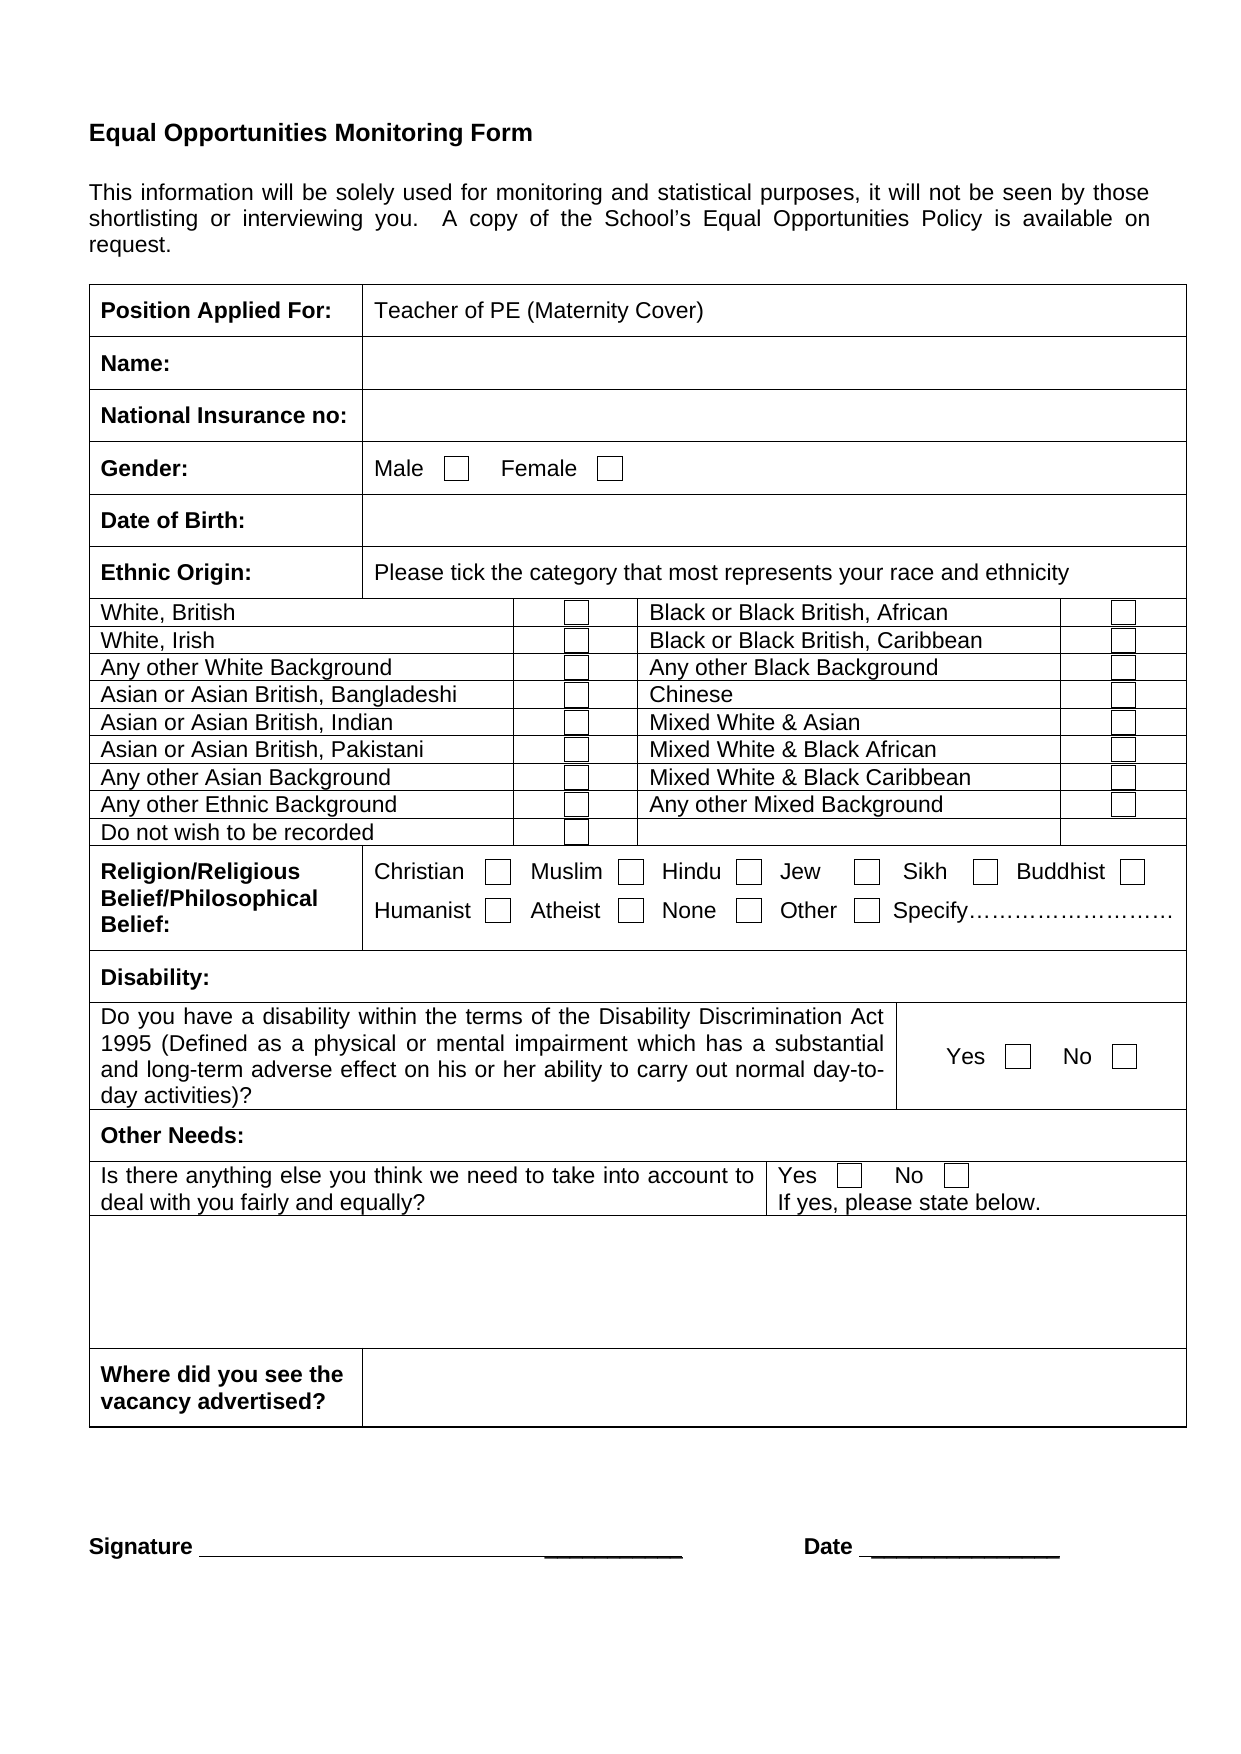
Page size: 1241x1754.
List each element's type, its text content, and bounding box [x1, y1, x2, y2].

table_cell Religion/Religious Belief/Philosophical Belief: [90, 846, 362, 950]
table_cell Please tick the category that most represents your race and ethnicity [363, 547, 1186, 598]
table_cell Do not wish to be recorded [90, 819, 513, 845]
text Signature ___________ Date _______________ [89, 1533, 1152, 1559]
table_cell Male Female [363, 442, 1186, 493]
table_cell Other Needs: [90, 1110, 1186, 1161]
table_cell [1061, 791, 1186, 817]
table_cell Any other Asian Background [90, 764, 513, 790]
table_cell [363, 390, 1186, 441]
table_cell [514, 764, 637, 790]
table_cell White, Irish [90, 627, 513, 653]
table_cell Ethnic Origin: [90, 547, 362, 598]
table_cell [514, 599, 637, 626]
table_cell National Insurance no: [90, 390, 362, 441]
table_cell [363, 495, 1186, 546]
table_cell [514, 709, 637, 735]
table_cell Name: [90, 337, 362, 389]
table_cell [514, 654, 637, 680]
table_cell [1061, 627, 1186, 653]
table_cell [1061, 819, 1186, 845]
table_cell White, British [90, 599, 513, 626]
table_cell Where did you see the vacancy advertised? [90, 1349, 362, 1426]
table_cell [565, 820, 588, 844]
table_cell Any other Black Background [638, 654, 1060, 680]
table_cell Asian or Asian British, Bangladeshi [90, 681, 513, 708]
table_cell Mixed White & Black Caribbean [638, 764, 1060, 790]
table_header Teacher of PE (Maternity Cover) [363, 285, 1186, 336]
text Equal Opportunities Monitoring Form [89, 118, 1152, 147]
table_cell Asian or Asian British, Pakistani [90, 736, 513, 763]
table_cell Any other Ethnic Background [90, 791, 513, 817]
table_cell [1061, 764, 1186, 790]
table_cell [514, 627, 637, 653]
table_cell [363, 1349, 1186, 1426]
table_cell [1061, 681, 1186, 708]
table_cell Asian or Asian British, Indian [90, 709, 513, 735]
table_cell [90, 1216, 1186, 1348]
table_header Position Applied For: [90, 285, 362, 336]
table_cell [514, 736, 637, 763]
table_cell [638, 819, 1060, 845]
table_cell Is there anything else you think we need to take into account to deal with you fairly and equally? [90, 1162, 766, 1215]
table_cell Black or Black British, Caribbean [638, 627, 1060, 653]
table_cell [514, 819, 564, 845]
table_cell [514, 791, 637, 817]
table_cell Mixed White & Black African [638, 736, 1060, 763]
table_cell [363, 337, 1186, 389]
table_cell [1061, 709, 1186, 735]
table_cell Date of Birth: [90, 495, 362, 546]
table_cell Any other White Background [90, 654, 513, 680]
table_cell [589, 819, 637, 845]
table_cell Yes No [897, 1003, 1186, 1109]
table_cell Chinese [638, 681, 1060, 708]
table_cell Yes No If yes, please state below. [767, 1162, 1186, 1215]
table_cell Gender: [90, 442, 362, 493]
table_cell Black or Black British, African [638, 599, 1060, 626]
table_cell [1061, 654, 1186, 680]
table_cell Muslim Hindu Jew Sikh Buddhist Humanist Atheist None Other Specify……………………… [363, 846, 1186, 950]
table_cell Mixed White & Asian [638, 709, 1060, 735]
table_cell Disability: [90, 951, 1186, 1002]
table_cell [1061, 599, 1186, 626]
text This information will be solely used for monitoring and statistical purposes, it will not be seen by those shortlisting or interviewing you. A copy of the School’s Equal Opportunities Policy is available on request. [89, 178, 1152, 257]
table_cell [1061, 736, 1186, 763]
table_cell Do you have a disability within the terms of the Disability Discrimination Act 1995 (Defined as a physical or mental impairment which has a substantial and long-term adverse effect on his or her ability to carry out normal day-to-day activities)? [90, 1003, 896, 1109]
table_cell Any other Mixed Background [638, 791, 1060, 817]
table_cell [514, 681, 637, 708]
